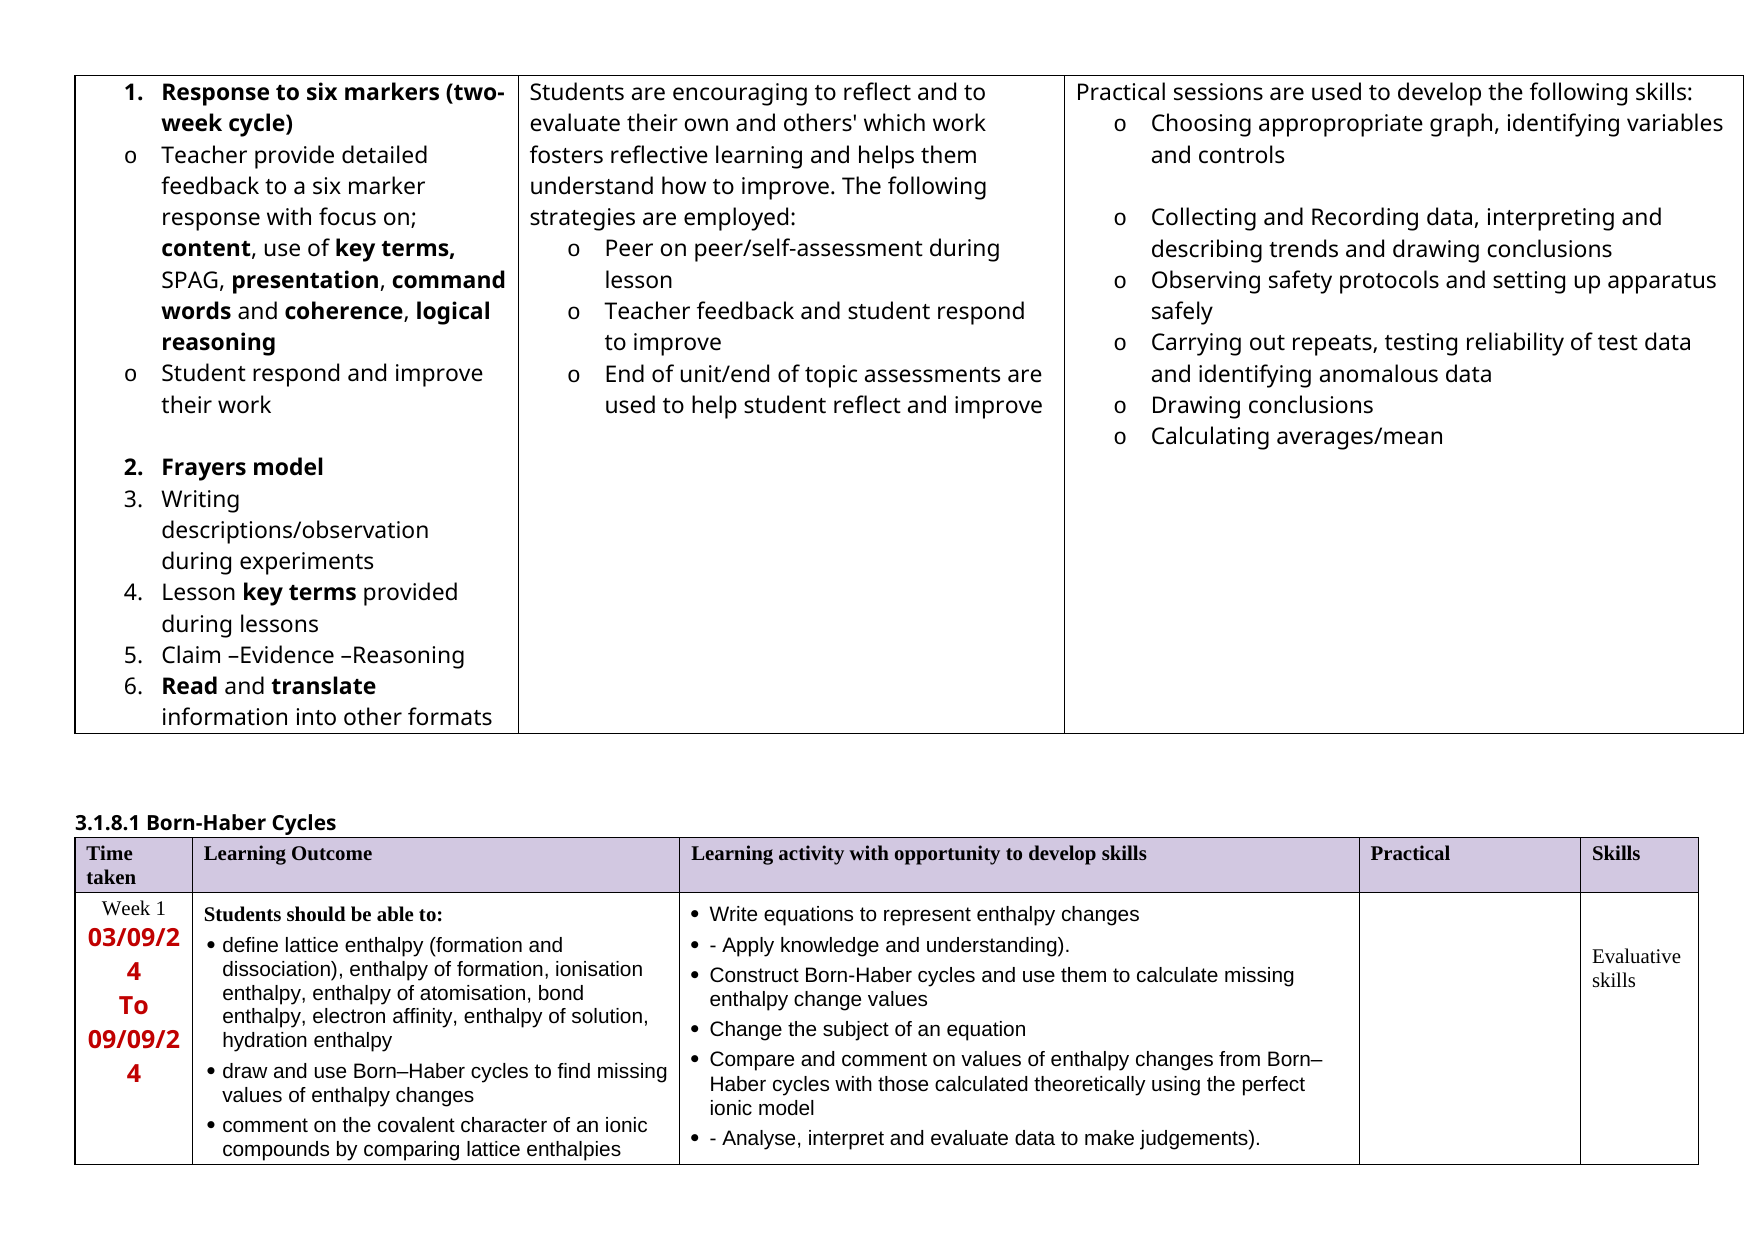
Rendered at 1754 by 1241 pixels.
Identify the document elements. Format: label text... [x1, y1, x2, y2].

table_cell Evaluative skills [1581, 893, 1698, 1164]
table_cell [76, 76, 518, 732]
table_header Practical [1360, 838, 1580, 892]
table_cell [193, 893, 679, 1164]
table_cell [519, 76, 1064, 732]
text 3.1.8.1 Born-Haber Cycles [75, 808, 1679, 837]
table_header Learning Outcome [193, 838, 679, 892]
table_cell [680, 893, 1359, 1164]
table_header Learning activity with opportunity to develop skills [680, 838, 1359, 892]
table_header Skills [1581, 838, 1698, 892]
table_header Time taken [76, 838, 192, 892]
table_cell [76, 893, 192, 1164]
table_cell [1065, 76, 1743, 732]
table_cell [1360, 893, 1580, 1164]
